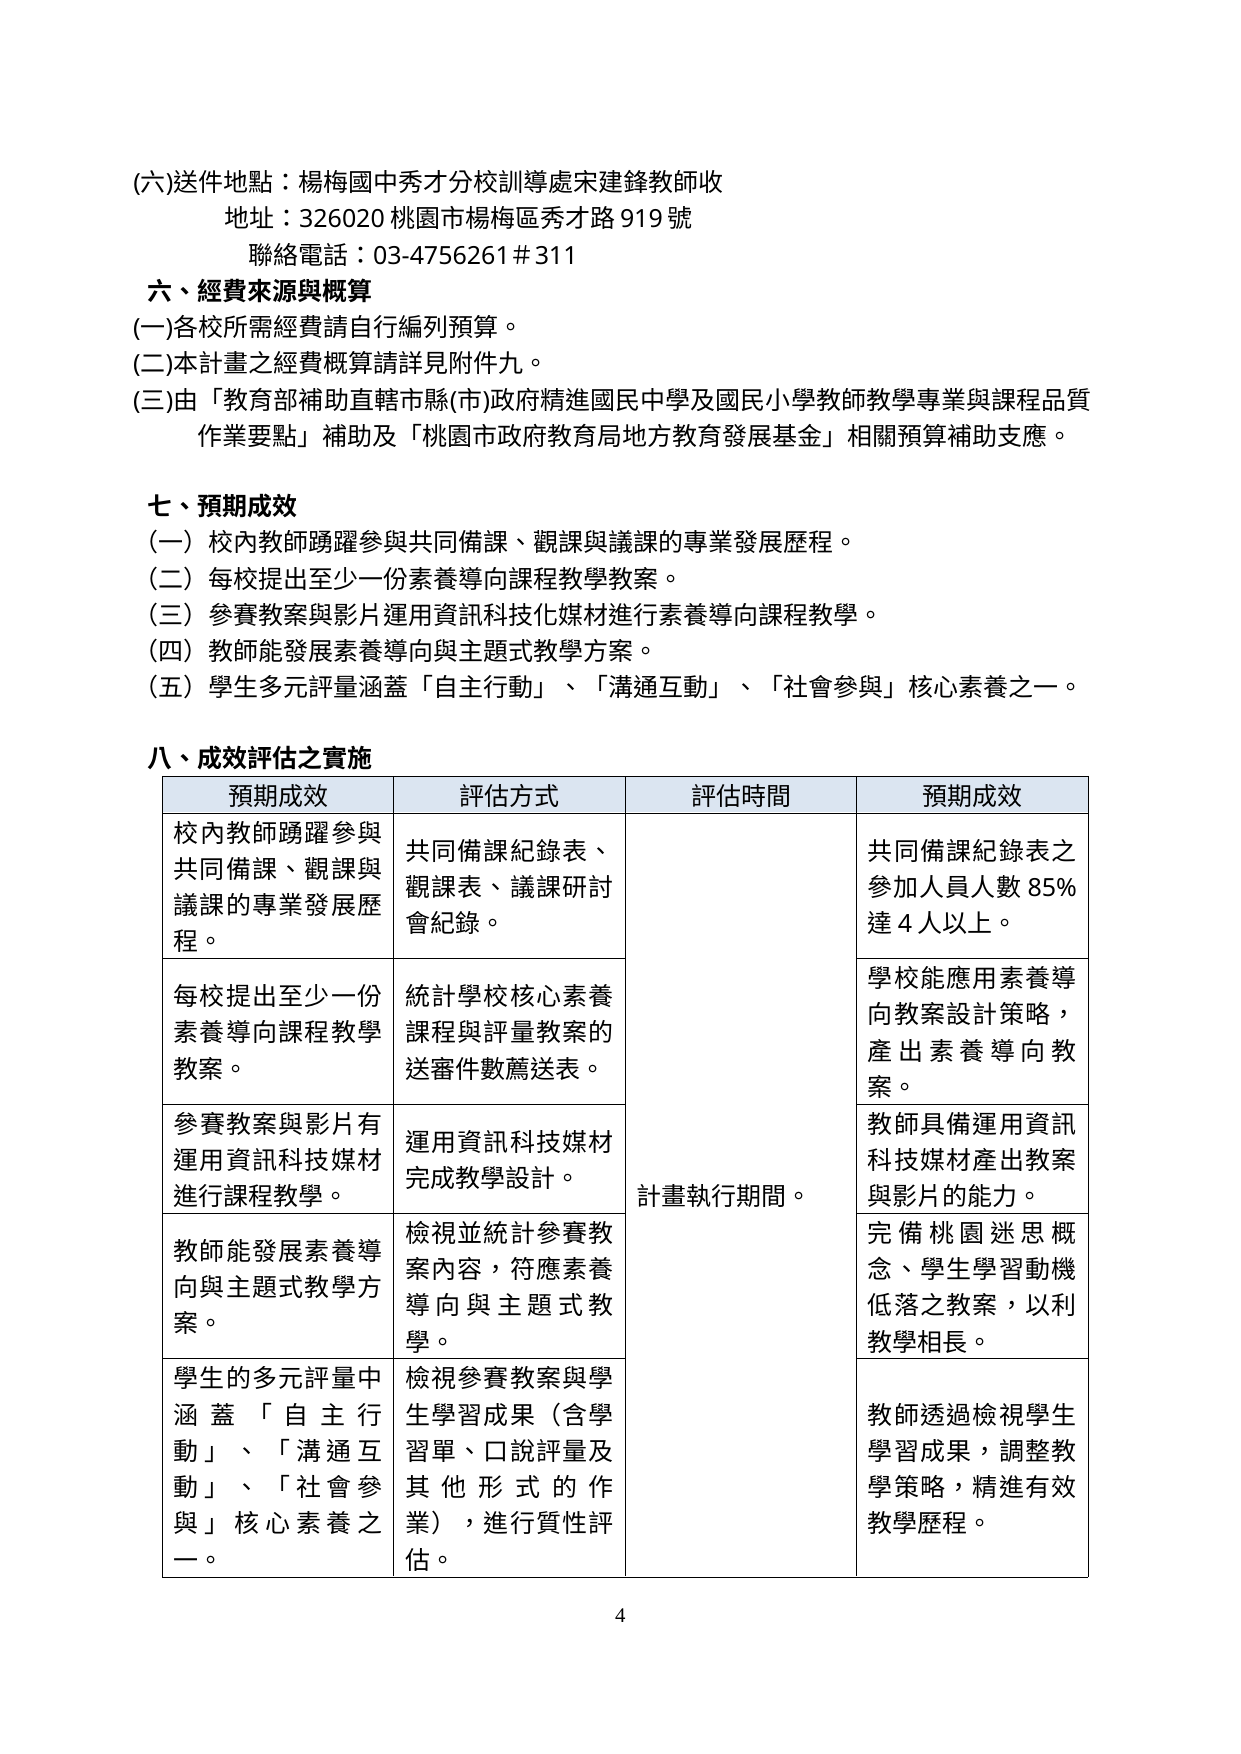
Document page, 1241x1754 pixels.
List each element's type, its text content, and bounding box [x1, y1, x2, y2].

table_cell 教師透過檢視學生學習成果，調整教學策略，精進有效教學歷程。 [857, 1359, 1088, 1576]
table_cell 學校能應用素養導向教案設計策略，產出素養導向教案。 [857, 959, 1088, 1103]
text 聯絡電話：03-4756261＃311 [133, 235, 1092, 271]
text （五）學生多元評量涵蓋「自主行動」、「溝通互動」、「社會參與」核心素養之一。 [133, 668, 1092, 704]
table_cell 共同備課紀錄表、觀課表、議課研討會紀錄。 [394, 814, 625, 958]
table_cell 運用資訊科技媒材完成教學設計。 [394, 1105, 625, 1213]
text 六、經費來源與概算 [148, 271, 1092, 308]
table_cell 每校提出至少一份素養導向課程教學教案。 [163, 959, 393, 1103]
table_cell 計畫執行期間。 [626, 814, 856, 1576]
text （四）教師能發展素養導向與主題式教學方案。 [133, 632, 1092, 668]
text 七、預期成效 [148, 487, 1092, 523]
table_cell 完備桃園迷思概念、學生學習動機低落之教案，以利教學相長。 [857, 1214, 1088, 1358]
text （三）參賽教案與影片運用資訊科技化媒材進行素養導向課程教學。 [133, 595, 1092, 632]
table_header 評估方式 [394, 777, 625, 812]
text （二）每校提出至少一份素養導向課程教學教案。 [133, 559, 1092, 595]
table_cell 學生的多元評量中涵蓋「自主行動」、「溝通互動」、「社會參與」核心素養之一。 [163, 1359, 393, 1576]
table_header 評估時間 [626, 777, 856, 812]
table_cell 檢視參賽教案與學生學習成果（含學習單、口說評量及其他形式的作業），進行質性評估。 [394, 1359, 625, 1576]
text 八、成效評估之實施 [148, 738, 1092, 776]
table_cell 統計學校核心素養課程與評量教案的送審件數薦送表。 [394, 959, 625, 1103]
table_cell 校內教師踴躍參與共同備課、觀課與議課的專業發展歷程。 [163, 814, 393, 958]
text (一)各校所需經費請自行編列預算。 [133, 308, 1092, 344]
text (二)本計畫之經費概算請詳見附件九。 [133, 344, 1092, 380]
text （一）校內教師踴躍參與共同備課、觀課與議課的專業發展歷程。 [133, 523, 1092, 559]
text (三)由「教育部補助直轄市縣(市)政府精進國民中學及國民小學教師教學專業與課程品質作業要點」補助及「桃園市政府教育局地方教育發展基金」相關預算補助支應。 [133, 380, 1092, 453]
table_cell 參賽教案與影片有運用資訊科技媒材進行課程教學。 [163, 1105, 393, 1213]
table_cell 共同備課紀錄表之參加人員人數85%達4人以上。 [857, 814, 1088, 958]
table_header 預期成效 [163, 777, 393, 812]
text (六)送件地點：楊梅國中秀才分校訓導處宋建鋒教師收 [133, 163, 1092, 199]
table_cell 教師具備運用資訊科技媒材產出教案與影片的能力。 [857, 1105, 1088, 1213]
table_cell 教師能發展素養導向與主題式教學方案。 [163, 1214, 393, 1358]
table_cell 檢視並統計參賽教案內容，符應素養導向與主題式教學。 [394, 1214, 625, 1358]
text 地址：326020桃園市楊梅區秀才路919號 [133, 199, 1092, 235]
table_header 預期成效 [857, 777, 1088, 812]
